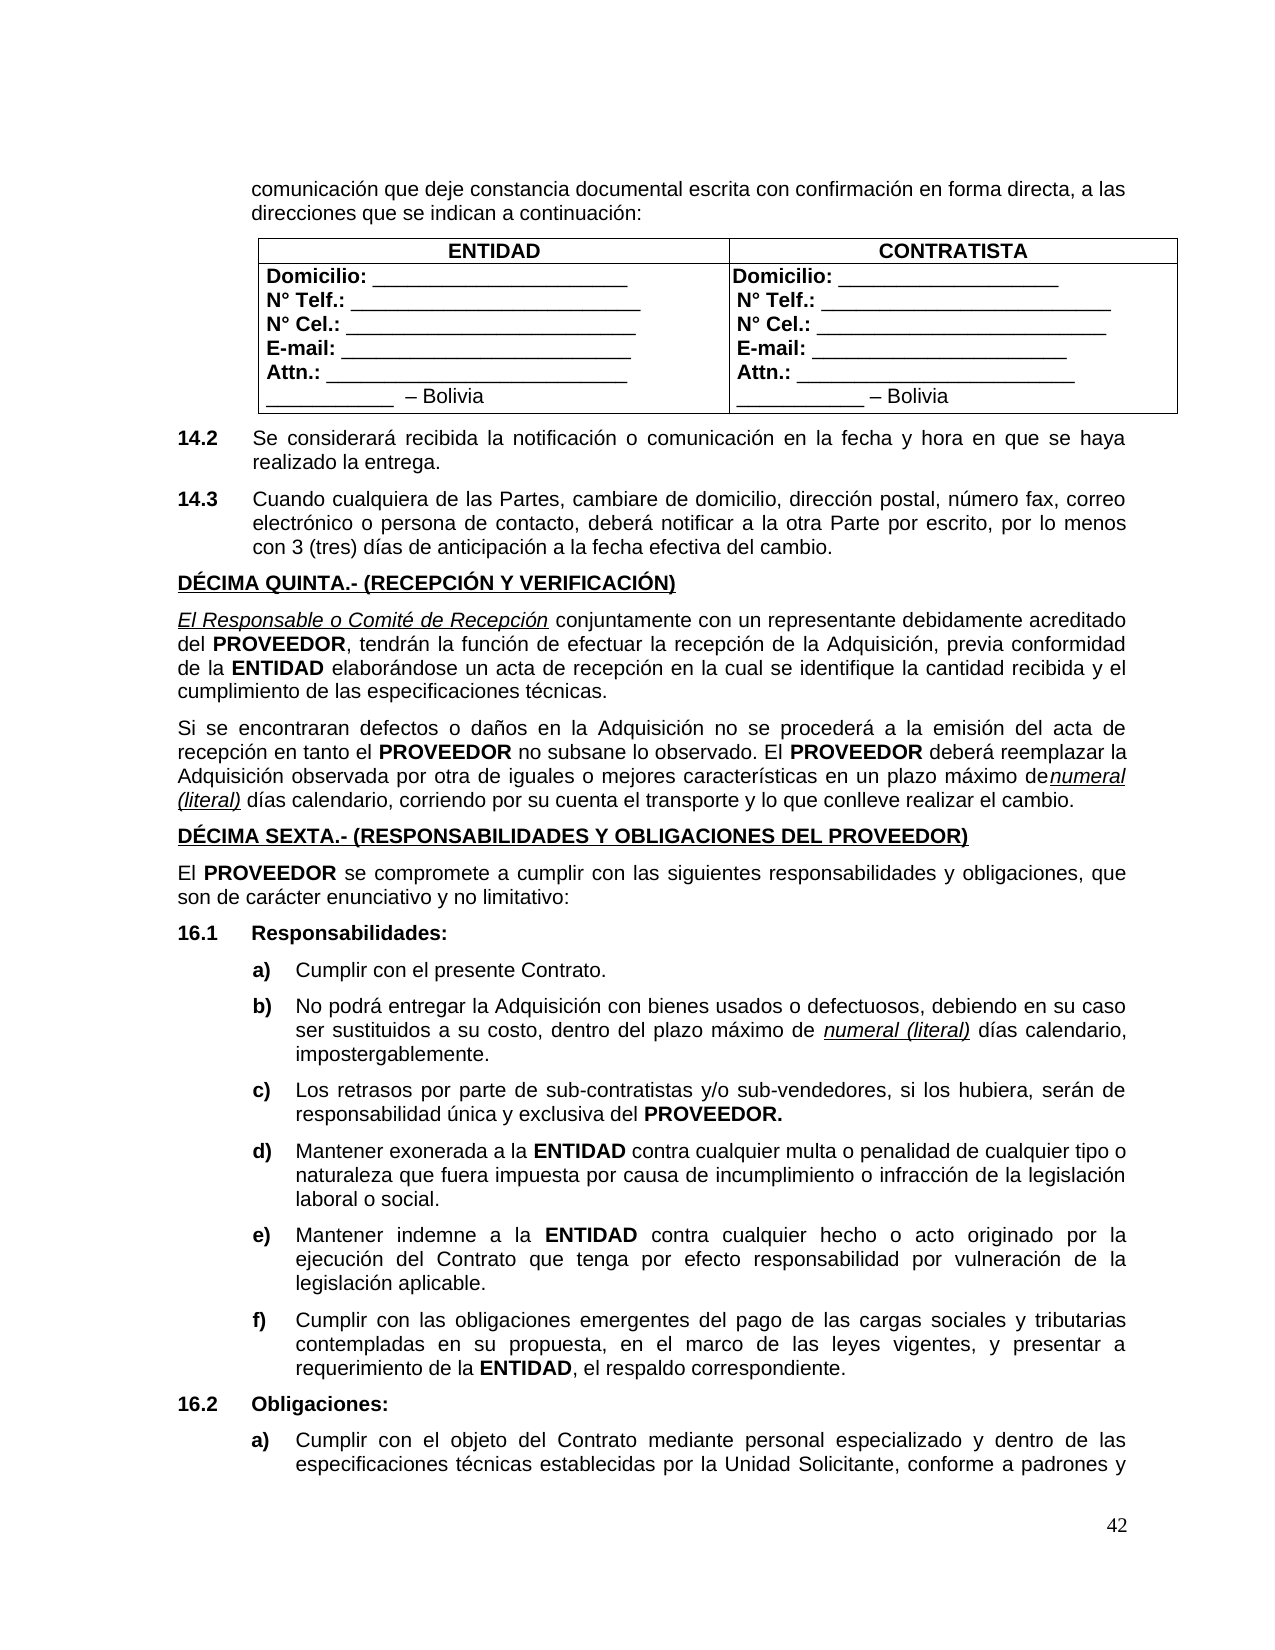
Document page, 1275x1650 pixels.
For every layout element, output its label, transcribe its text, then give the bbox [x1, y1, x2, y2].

text f) Cumplir con las obligaciones emergentes del pago de las cargas sociales y tributarias contempladas en su propuesta, en el marco de las leyes vigentes, y presentar a requerimiento de la ENTIDAD, el respaldo correspondiente. [193, 1307, 1127, 1379]
text 16.1 Responsabilidades: [177, 921, 1127, 945]
text DÉCIMA QUINTA.- (RECEPCIÓN Y VERIFICACIÓN) [177, 571, 1127, 595]
table_header ENTIDAD [259, 239, 729, 263]
text El PROVEEDOR se compromete a cumplir con las siguientes responsabilidades y obligaciones, que son de carácter enunciativo y no limitativo: [177, 861, 1127, 908]
text 16.2 Obligaciones: [177, 1392, 1127, 1416]
text d) Mantener exonerada a la ENTIDAD contra cualquier multa o penalidad de cualquier tipo o naturaleza que fuera impuesta por causa de incumplimiento o infracción de la legislación laboral o social. [193, 1139, 1127, 1211]
text b) No podrá entregar la Adquisición con bienes usados o defectuosos, debiendo en su caso ser sustituidos a su costo, dentro del plazo máximo de numeral (literal) días calendario, impostergablemente. [193, 994, 1127, 1066]
text 14.3 Cuando cualquiera de las Partes, cambiare de domicilio, dirección postal, número fax, correo electrónico o persona de contacto, deberá notificar a la otra Parte por escrito, por lo menos con 3 (tres) días de anticipación a la fecha efectiva del cambio. [177, 487, 1127, 558]
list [251, 1428, 1127, 1476]
text a) Cumplir con el presente Contrato. [193, 957, 1127, 981]
text Si se encontraran defectos o daños en la Adquisición no se procederá a la emisión del acta de recepción en tanto el PROVEEDOR no subsane lo observado. El PROVEEDOR deberá reemplazar la Adquisición observada por otra de iguales o mejores características en un plazo máximo denumeral (literal) días calendario, corriendo por su cuenta el transporte y lo que conlleve realizar el cambio. [177, 716, 1127, 812]
table_header CONTRATISTA [730, 239, 1177, 263]
table_cell Domicilio: ______________________ N° Telf.: _________________________ N° Cel.: _________________________ E-mail: _________________________ Attn.: __________________________ ___________ – Bolivia [259, 264, 729, 413]
text DÉCIMA SEXTA.- (RESPONSABILIDADES Y OBLIGACIONES DEL PROVEEDOR) [177, 824, 1127, 848]
text e) Mantener indemne a la ENTIDAD contra cualquier hecho o acto originado por la ejecución del Contrato que tenga por efecto responsabilidad por vulneración de la legislación aplicable. [193, 1223, 1127, 1295]
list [176, 177, 1127, 225]
table_cell Domicilio: ___________________ N° Telf.: _________________________ N° Cel.: _________________________ E-mail: ______________________ Attn.: ________________________ ___________ – Bolivia [730, 264, 1177, 413]
text 14.2 Se considerará recibida la notificación o comunicación en la fecha y hora en que se haya realizado la entrega. [177, 426, 1127, 474]
text c) Los retrasos por parte de sub-contratistas y/o sub-vendedores, si los hubiera, serán de responsabilidad única y exclusiva del PROVEEDOR. [193, 1078, 1127, 1126]
text El Responsable o Comité de Recepción conjuntamente con un representante debidamente acreditado del PROVEEDOR, tendrán la función de efectuar la recepción de la Adquisición, previa conformidad de la ENTIDAD elaborándose un acta de recepción en la cual se identifique la cantidad recibida y el cumplimiento de las especificaciones técnicas. [177, 607, 1127, 703]
